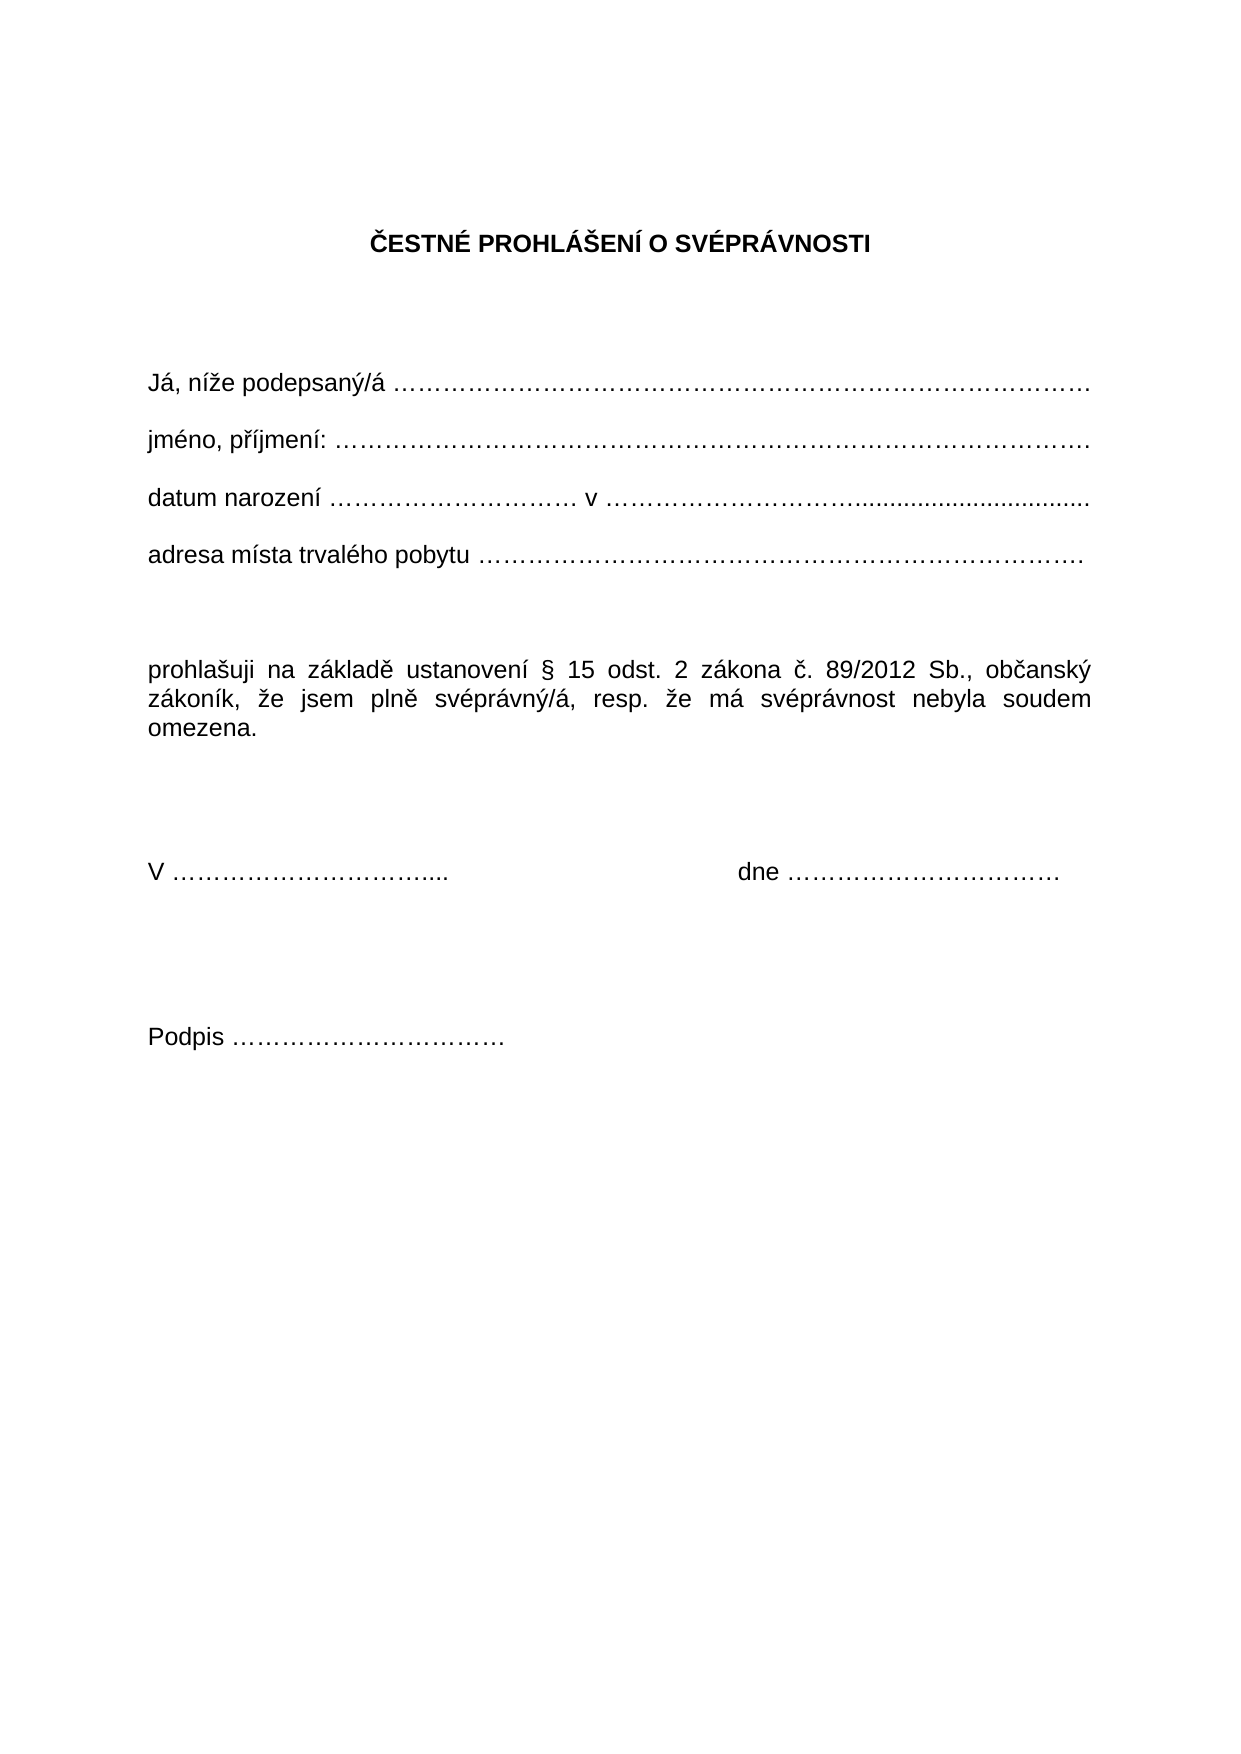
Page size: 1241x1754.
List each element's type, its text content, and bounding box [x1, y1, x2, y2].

text Já, níže podepsaný/á ………………………………………………………………………… [148, 368, 1093, 397]
text prohlašuji na základě ustanovení § 15 odst. 2 zákona č. 89/2012 Sb., občanský zákoník, že jsem plně svéprávný/á, resp. že má svéprávnost nebyla soudem omezena. [148, 656, 1093, 742]
text V ………………………….... dne …………………………… [148, 857, 1093, 886]
text ČESTNÉ PROHLÁŠENÍ O SVÉPRÁVNOSTI [148, 229, 1093, 258]
text Podpis …………………………… [148, 1022, 1093, 1051]
text adresa místa trvalého pobytu ………………………………………………………………. [148, 541, 1093, 569]
text datum narození ………………………… v ………………………….................................. [148, 483, 1093, 512]
text jméno, příjmení: ………………………………………………………………………………. [148, 426, 1093, 454]
